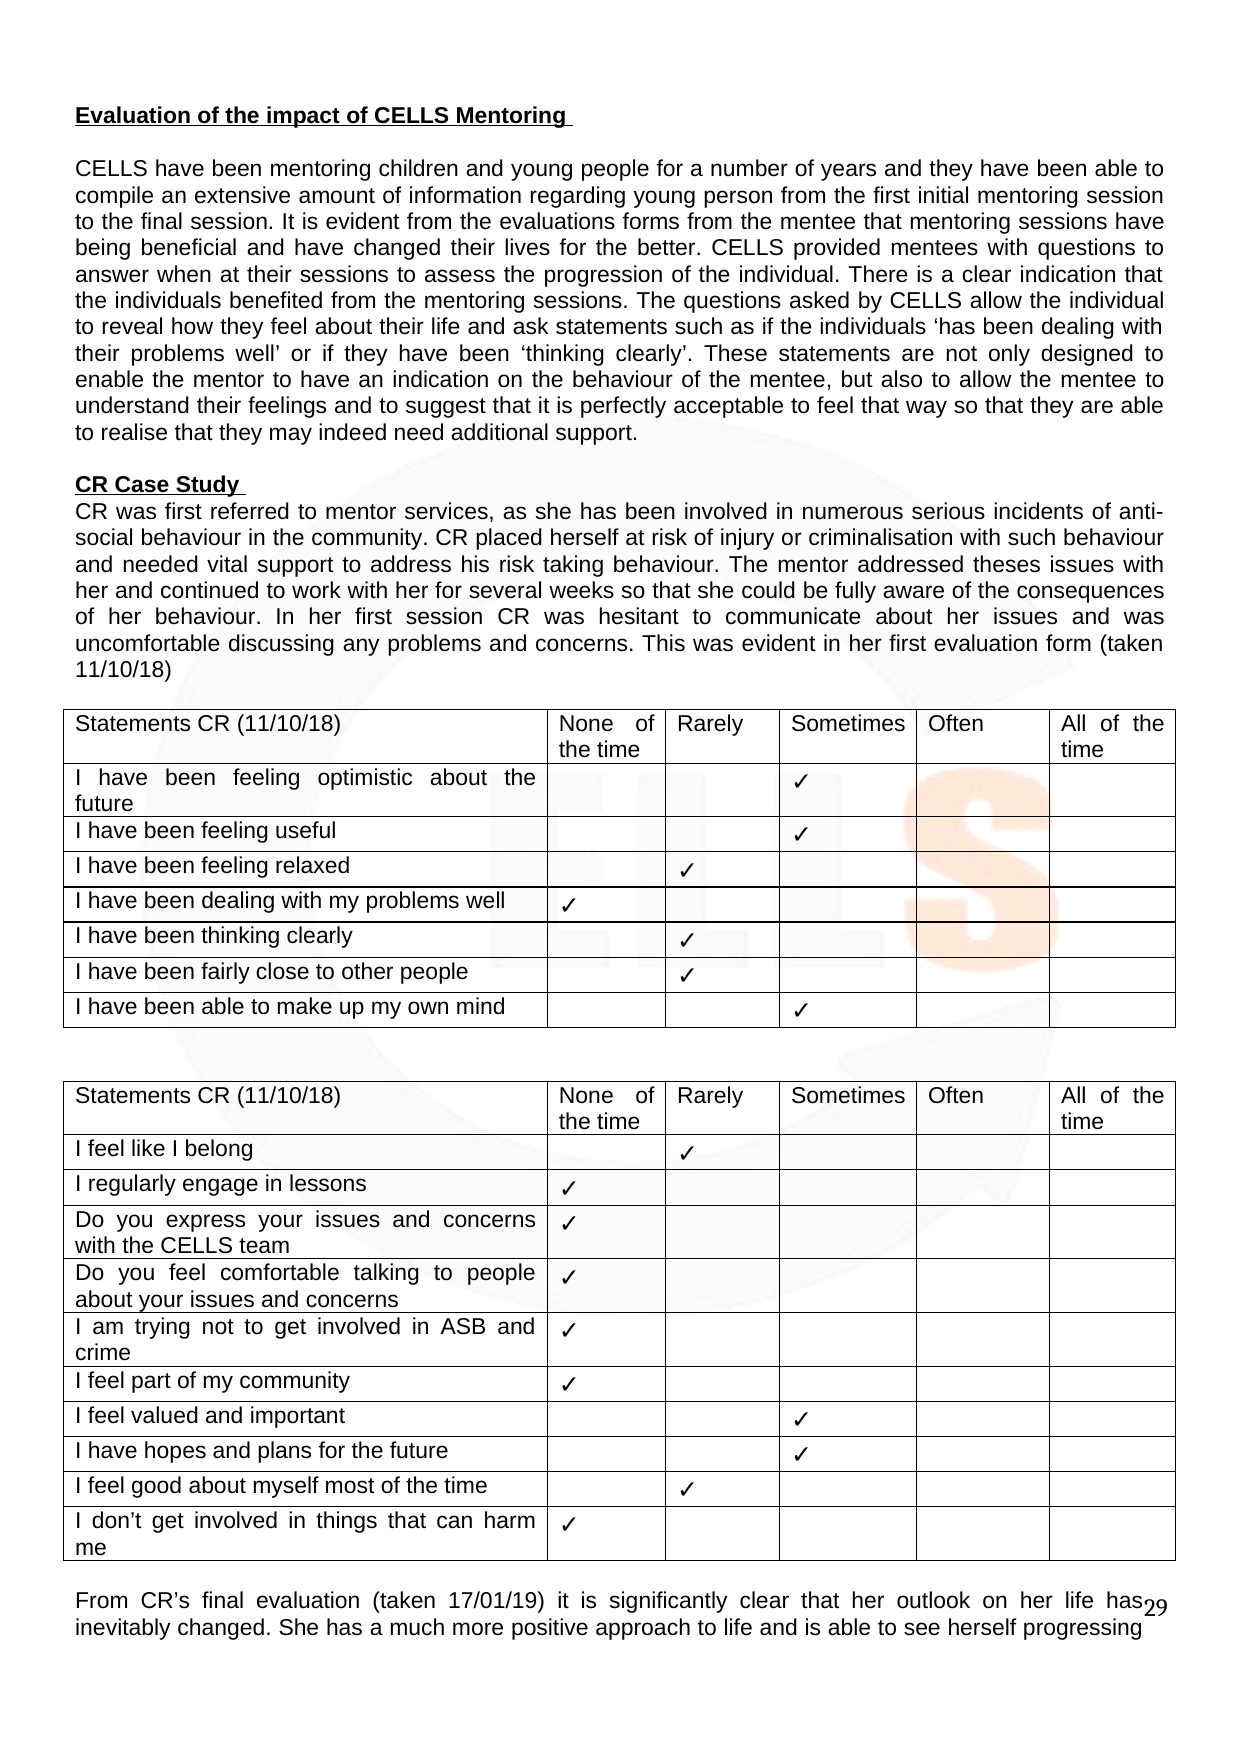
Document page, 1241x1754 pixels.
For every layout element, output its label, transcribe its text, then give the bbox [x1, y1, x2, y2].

table_cell I am trying not to get involved in ASB and crime [64, 1313, 547, 1366]
table_cell [917, 817, 1049, 851]
table_cell [548, 1135, 665, 1169]
table_cell I don’t get involved in things that can harm me [64, 1507, 547, 1560]
table_cell [1050, 1437, 1175, 1471]
table_cell [1050, 1206, 1175, 1258]
table_cell [666, 1259, 779, 1312]
table_cell [666, 1170, 779, 1204]
table_cell ✓ [666, 923, 779, 957]
table_header Statements CR (11/10/18) [64, 1082, 547, 1134]
table_cell [917, 1206, 1049, 1258]
table_header Rarely [666, 710, 779, 762]
table_header None of the time [548, 1082, 665, 1134]
table_header Sometimes [780, 1082, 916, 1134]
table_cell [917, 1313, 1049, 1366]
table_cell [780, 1367, 916, 1401]
table_cell [1050, 993, 1175, 1027]
table_header All of the time [1050, 1082, 1175, 1134]
table_cell ✓ [548, 1206, 665, 1258]
table_cell ✓ [666, 1135, 779, 1169]
table_cell [780, 888, 916, 921]
table_cell [666, 993, 779, 1027]
table_cell [917, 1135, 1049, 1169]
table_cell ✓ [548, 1507, 665, 1560]
table_header Rarely [666, 1082, 779, 1134]
table_cell [917, 1472, 1049, 1506]
table_header Often [917, 710, 1049, 762]
table_cell [917, 958, 1049, 992]
table_cell [548, 817, 665, 851]
table_header Often [917, 1082, 1049, 1134]
table_cell ✓ [780, 764, 916, 816]
table_cell [1050, 923, 1175, 957]
table_cell [666, 888, 779, 921]
table_cell [1050, 1135, 1175, 1169]
table_cell [548, 1472, 665, 1506]
table_cell [666, 1402, 779, 1436]
table_cell ✓ [548, 1259, 665, 1312]
text Evaluation of the impact of CELLS Mentoring [75, 102, 1165, 129]
table_cell [917, 888, 1049, 921]
table_cell ✓ [548, 1367, 665, 1401]
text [75, 1587, 1165, 1640]
table_cell I have hopes and plans for the future [64, 1437, 547, 1471]
table_cell [548, 993, 665, 1027]
table_cell [666, 764, 779, 816]
table_cell Do you feel comfortable talking to people about your issues and concerns [64, 1259, 547, 1312]
table_cell [1050, 852, 1175, 886]
table_cell [917, 993, 1049, 1027]
table_cell [1050, 1472, 1175, 1506]
table_cell [666, 1437, 779, 1471]
table_cell I have been feeling optimistic about the future [64, 764, 547, 816]
table_cell [917, 1367, 1049, 1401]
table_cell ✓ [548, 1313, 665, 1366]
table_cell [917, 764, 1049, 816]
text CELLS have been mentoring children and young people for a number of years and they have been able to compile an extensive amount of information regarding young person from the first initial mentoring session to the final session. It is evident from the evaluations forms from the mentee that mentoring sessions have being beneficial and have changed their lives for the better. CELLS provided mentees with questions to answer when at their sessions to assess the progression of the individual. There is a clear indication that the individuals benefited from the mentoring sessions. The questions asked by CELLS allow the individual to reveal how they feel about their life and ask statements such as if the individuals ‘has been dealing with their problems well’ or if they have been ‘thinking clearly’. These statements are not only designed to enable the mentor to have an indication on the behaviour of the mentee, but also to allow the mentee to understand their feelings and to suggest that it is perfectly acceptable to feel that way so that they are able to realise that they may indeed need additional support. [75, 155, 1165, 445]
table_cell ✓ [780, 1437, 916, 1471]
table_cell I have been able to make up my own mind [64, 993, 547, 1027]
table_header All of the time [1050, 710, 1175, 762]
table_cell Do you express your issues and concerns with the CELLS team [64, 1206, 547, 1258]
table_cell [548, 923, 665, 957]
table_cell [666, 1313, 779, 1366]
table_cell [1050, 1507, 1175, 1560]
table_cell [780, 1259, 916, 1312]
table_cell [780, 1472, 916, 1506]
table_cell ✓ [548, 888, 665, 921]
table_cell [1050, 817, 1175, 851]
table_cell [1050, 1367, 1175, 1401]
table_cell I feel part of my community [64, 1367, 547, 1401]
table_cell I have been feeling relaxed [64, 852, 547, 886]
table_cell [780, 1170, 916, 1204]
table_cell [780, 1507, 916, 1560]
table_cell ✓ [548, 1170, 665, 1204]
text CR Case Study [75, 471, 1165, 498]
table_cell [780, 923, 916, 957]
table_cell ✓ [666, 852, 779, 886]
table_cell I have been thinking clearly [64, 923, 547, 957]
table_cell ✓ [780, 1402, 916, 1436]
table_cell [548, 852, 665, 886]
table_cell [666, 1507, 779, 1560]
table_cell ✓ [780, 993, 916, 1027]
table_cell [666, 1367, 779, 1401]
table_cell [666, 817, 779, 851]
table_cell I have been fairly close to other people [64, 958, 547, 992]
table_header Sometimes [780, 710, 916, 762]
table_cell [548, 1402, 665, 1436]
table_cell ✓ [666, 958, 779, 992]
table_cell [917, 923, 1049, 957]
table_cell ✓ [666, 1472, 779, 1506]
table_cell [666, 1206, 779, 1258]
table_cell I feel like I belong [64, 1135, 547, 1169]
table_cell [548, 764, 665, 816]
table_cell [1050, 888, 1175, 921]
table_cell [780, 852, 916, 886]
table_header None of the time [548, 710, 665, 762]
table_cell [780, 958, 916, 992]
table_cell [1050, 958, 1175, 992]
table_cell [917, 1507, 1049, 1560]
table_cell I have been feeling useful [64, 817, 547, 851]
table_cell [1050, 1259, 1175, 1312]
table_cell [548, 958, 665, 992]
table_cell I have been dealing with my problems well [64, 888, 547, 921]
table_cell [1050, 1170, 1175, 1204]
table_cell [917, 1437, 1049, 1471]
table_cell [1050, 1313, 1175, 1366]
table_cell [780, 1313, 916, 1366]
table_cell [917, 1170, 1049, 1204]
text CR was first referred to mentor services, as she has been involved in numerous serious incidents of anti-social behaviour in the community. CR placed herself at risk of injury or criminalisation with such behaviour and needed vital support to address his risk taking behaviour. The mentor addressed theses issues with her and continued to work with her for several weeks so that she could be fully aware of the consequences of her behaviour. In her first session CR was hesitant to communicate about her issues and was uncomfortable discussing any problems and concerns. This was evident in her first evaluation form (taken 11/10/18) [75, 498, 1165, 682]
table_cell [917, 852, 1049, 886]
table_cell [548, 1437, 665, 1471]
table_cell I feel valued and important [64, 1402, 547, 1436]
table_cell [780, 1206, 916, 1258]
table_cell [917, 1259, 1049, 1312]
table_cell I feel good about myself most of the time [64, 1472, 547, 1506]
table_header Statements CR (11/10/18) [64, 710, 547, 762]
table_cell I regularly engage in lessons [64, 1170, 547, 1204]
table_cell [1050, 1402, 1175, 1436]
table_cell [780, 1135, 916, 1169]
table_cell [917, 1402, 1049, 1436]
table_cell ✓ [780, 817, 916, 851]
table_cell [1050, 764, 1175, 816]
